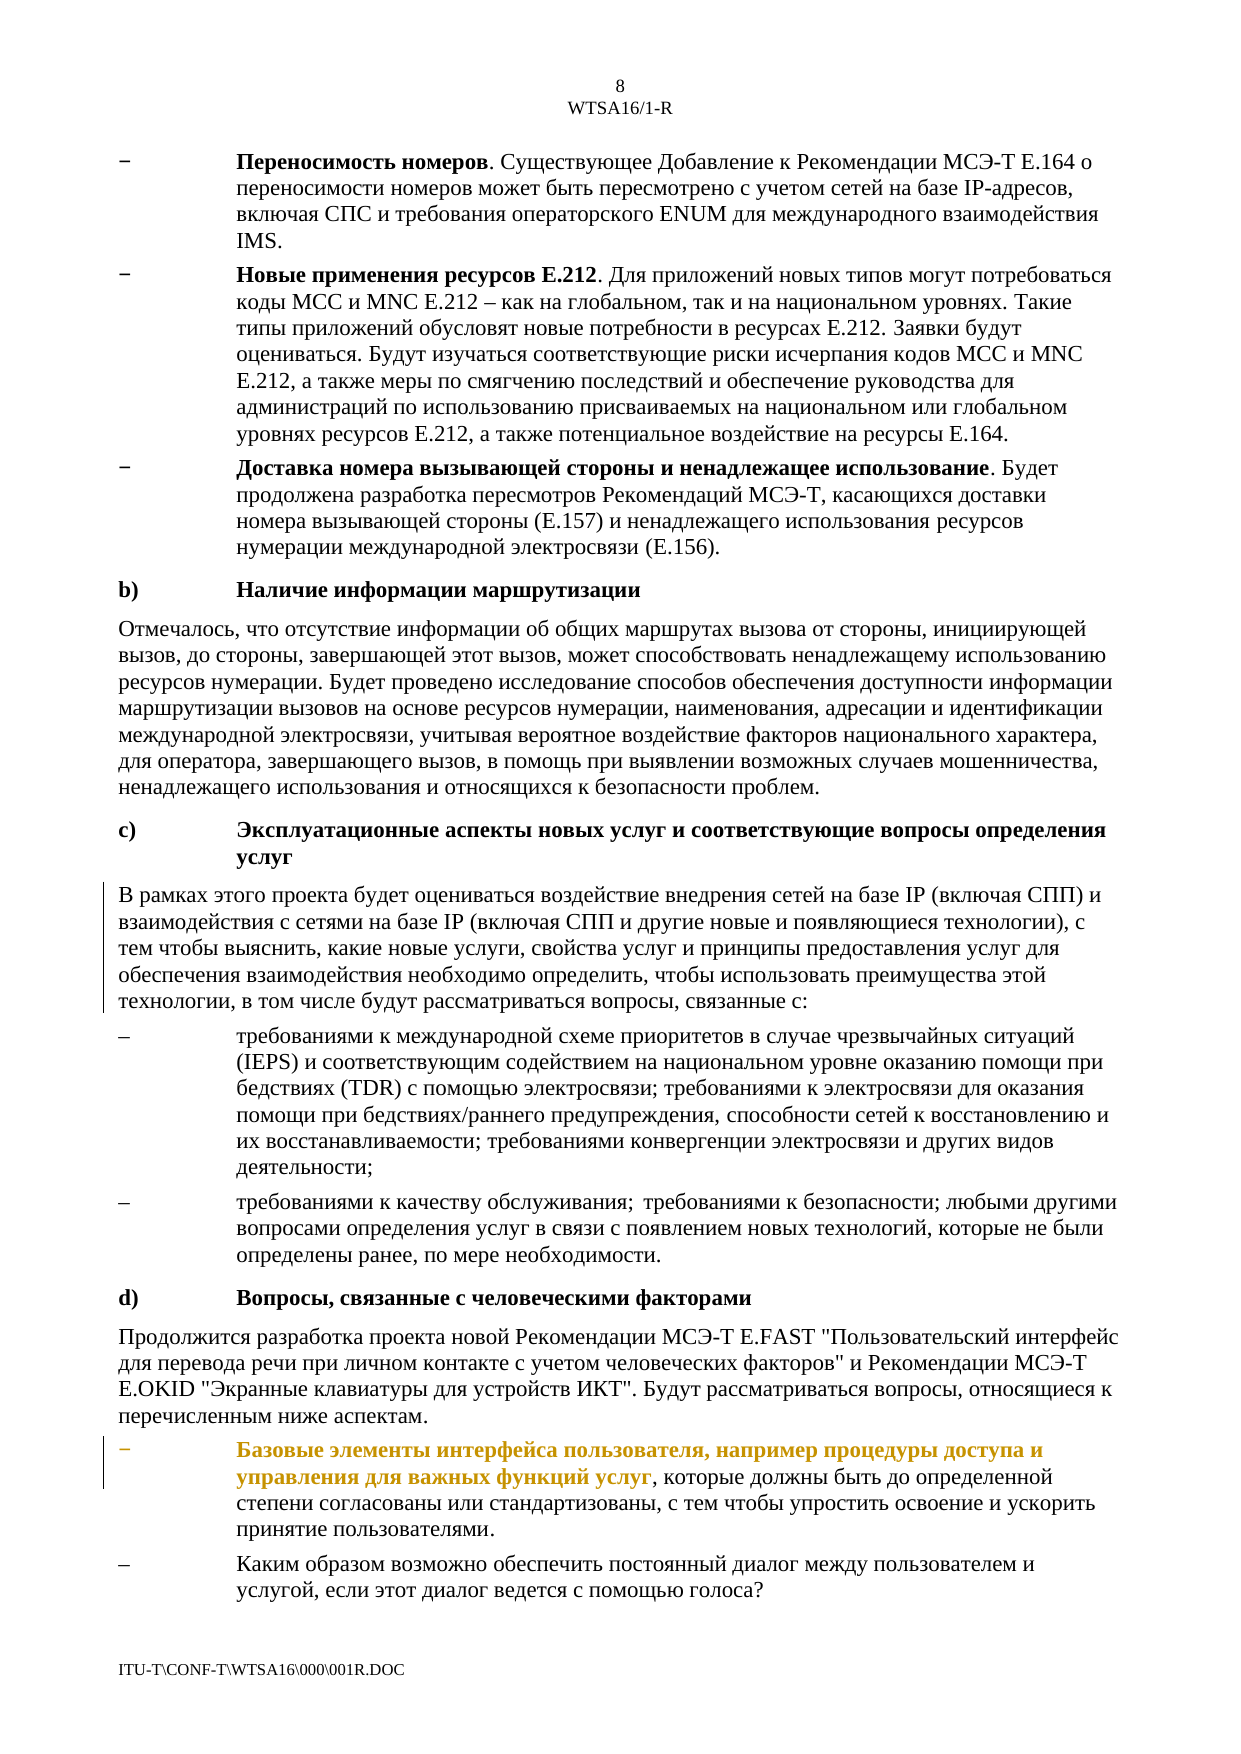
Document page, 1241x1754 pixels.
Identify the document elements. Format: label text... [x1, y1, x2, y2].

subtitle b) Наличие информации маршрутизации [118, 576, 1122, 603]
text − Переносимость номеров. Существующее Добавление к Рекомендации МСЭ-T E.164 о переносимости номеров может быть пересмотрено с учетом сетей на базе IP-адресов, включая СПС и требования операторского ENUM для международного взаимодействия IMS. [118, 148, 1122, 253]
text − Базовые элементы интерфейса пользователя, например процедуры доступа и управления для важных функций услуг, которые должны быть до определенной степени согласованы или стандартизованы, с тем чтобы упростить освоение и ускорить принятие пользователями. [118, 1436, 1122, 1542]
text Отмечалось, что отсутствие информации об общих маршрутах вызова от стороны, инициирующей вызов, до стороны, завершающей этот вызов, может способствовать ненадлежащему использованию ресурсов нумерации. Будет проведено исследование способов обеспечения доступности информации маршрутизации вызовов на основе ресурсов нумерации, наименования, адресации и идентификации международной электросвязи, учитывая вероятное воздействие факторов национального характера, для оператора, завершающего вызов, в помощь при выявлении возможных случаев мошенничества, ненадлежащего использования и относящихся к безопасности проблем. [118, 615, 1122, 800]
subtitle c) Эксплуатационные аспекты новых услуг и соответствующие вопросы определения услуг [118, 816, 1122, 869]
text − Новые применения ресурсов E.212. Для приложений новых типов могут потребоваться коды MCC и MNC E.212 – как на глобальном, так и на национальном уровнях. Такие типы приложений обусловят новые потребности в ресурсах E.212. Заявки будут оцениваться. Будут изучаться соответствующие риски исчерпания кодов MCC и MNC E.212, а также меры по смягчению последствий и обеспечение руководства для администраций по использованию присваиваемых на национальном или глобальном уровнях ресурсов E.212, а также потенциальное воздействие на ресурсы E.164. [118, 261, 1122, 446]
text – Каким образом возможно обеспечить постоянный диалог между пользователем и услугой, если этот диалог ведется с помощью голоса? [118, 1550, 1122, 1603]
text Продолжится разработка проекта новой Рекомендации МСЭ-Т E.FAST "Пользовательский интерфейс для перевода речи при личном контакте с учетом человеческих факторов" и Рекомендации МСЭ-Т E.OKID "Экранные клавиатуры для устройств ИКТ". Будут рассматриваться вопросы, относящиеся к перечисленным ниже аспектам. [118, 1323, 1122, 1428]
text В рамках этого проекта будет оцениваться воздействие внедрения сетей на базе IP (включая СПП) и взаимодействия с сетями на базе IP (включая СПП и другие новые и появляющиеся технологии), с тем чтобы выяснить, какие новые услуги, свойства услуг и принципы предоставления услуг для обеспечения взаимодействия необходимо определить, чтобы использовать преимущества этой технологии, в том числе будут рассматриваться вопросы, связанные с: [118, 882, 1122, 1013]
text – требованиями к международной схеме приоритетов в случае чрезвычайных ситуаций (IEPS) и соответствующим содействием на национальном уровне оказанию помощи при бедствиях (TDR) с помощью электросвязи; требованиями к электросвязи для оказания помощи при бедствиях/раннего предупреждения, способности сетей к восстановлению и их восстанавливаемости; требованиями конвергенции электросвязи и других видов деятельности; [118, 1022, 1122, 1180]
text – требованиями к качеству обслуживания; требованиями к безопасности; любыми другими вопросами определения услуг в связи с появлением новых технологий, которые не были определены ранее, по мере необходимости. [118, 1188, 1122, 1267]
text − Доставка номера вызывающей стороны и ненадлежащее использование. Будет продолжена разработка пересмотров Рекомендаций МСЭ-T, касающихся доставки номера вызывающей стороны (E.157) и ненадлежащего использования ресурсов нумерации международной электросвязи (E.156). [118, 454, 1122, 560]
subtitle d) Вопросы, связанные с человеческими факторами [118, 1284, 1122, 1310]
